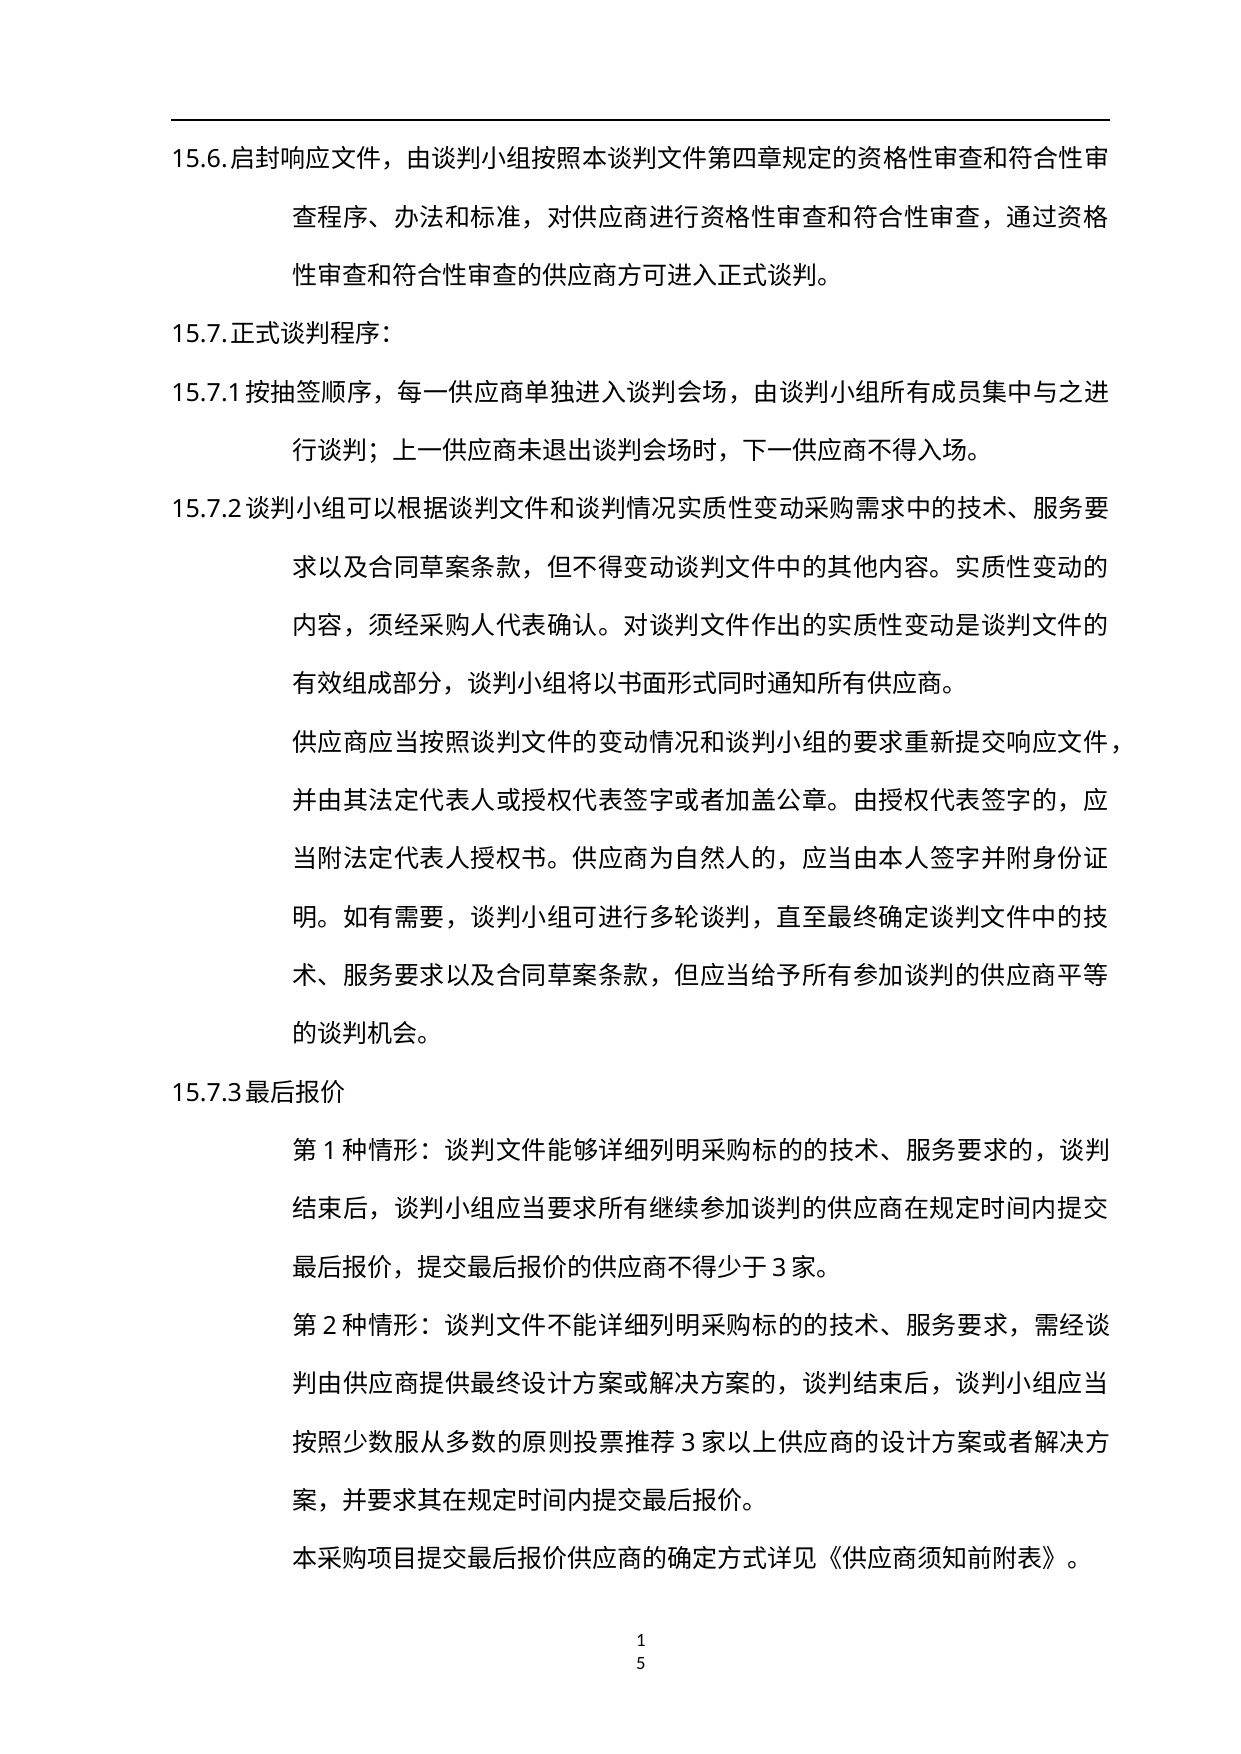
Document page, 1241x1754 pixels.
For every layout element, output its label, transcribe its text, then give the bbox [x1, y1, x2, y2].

text 第2种情形：谈判文件不能详细列明采购标的的技术、服务要求，需经谈判由供应商提供最终设计方案或解决方案的，谈判结束后，谈判小组应当按照少数服从多数的原则投票推荐3家以上供应商的设计方案或者解决方案，并要求其在规定时间内提交最后报价。 [292, 1288, 1110, 1521]
text 本采购项目提交最后报价供应商的确定方式详见《供应商须知前附表》。 [292, 1521, 1110, 1579]
text 供应商应当按照谈判文件的变动情况和谈判小组的要求重新提交响应文件，并由其法定代表人或授权代表签字或者加盖公章。由授权代表签字的，应当附法定代表人授权书。供应商为自然人的，应当由本人签字并附身份证明。如有需要，谈判小组可进行多轮谈判，直至最终确定谈判文件中的技术、服务要求以及合同草案条款，但应当给予所有参加谈判的供应商平等的谈判机会。 [292, 704, 1110, 1054]
text 第1种情形：谈判文件能够详细列明采购标的的技术、服务要求的，谈判结束后，谈判小组应当要求所有继续参加谈判的供应商在规定时间内提交最后报价，提交最后报价的供应商不得少于3家。 [292, 1113, 1110, 1288]
list 正式谈判程序： [171, 296, 1110, 354]
list 按抽签顺序，每一供应商单独进入谈判会场，由谈判小组所有成员集中与之进行谈判；上一供应商未退出谈判会场时，下一供应商不得入场。 [171, 354, 1110, 471]
list 启封响应文件，由谈判小组按照本谈判文件第四章规定的资格性审查和符合性审查程序、办法和标准，对供应商进行资格性审查和符合性审查，通过资格性审查和符合性审查的供应商方可进入正式谈判。 [171, 121, 1110, 296]
list 最后报价 [171, 1054, 1110, 1113]
list 谈判小组可以根据谈判文件和谈判情况实质性变动采购需求中的技术、服务要求以及合同草案条款，但不得变动谈判文件中的其他内容。实质性变动的内容，须经采购人代表确认。对谈判文件作出的实质性变动是谈判文件的有效组成部分，谈判小组将以书面形式同时通知所有供应商。 [171, 471, 1110, 704]
